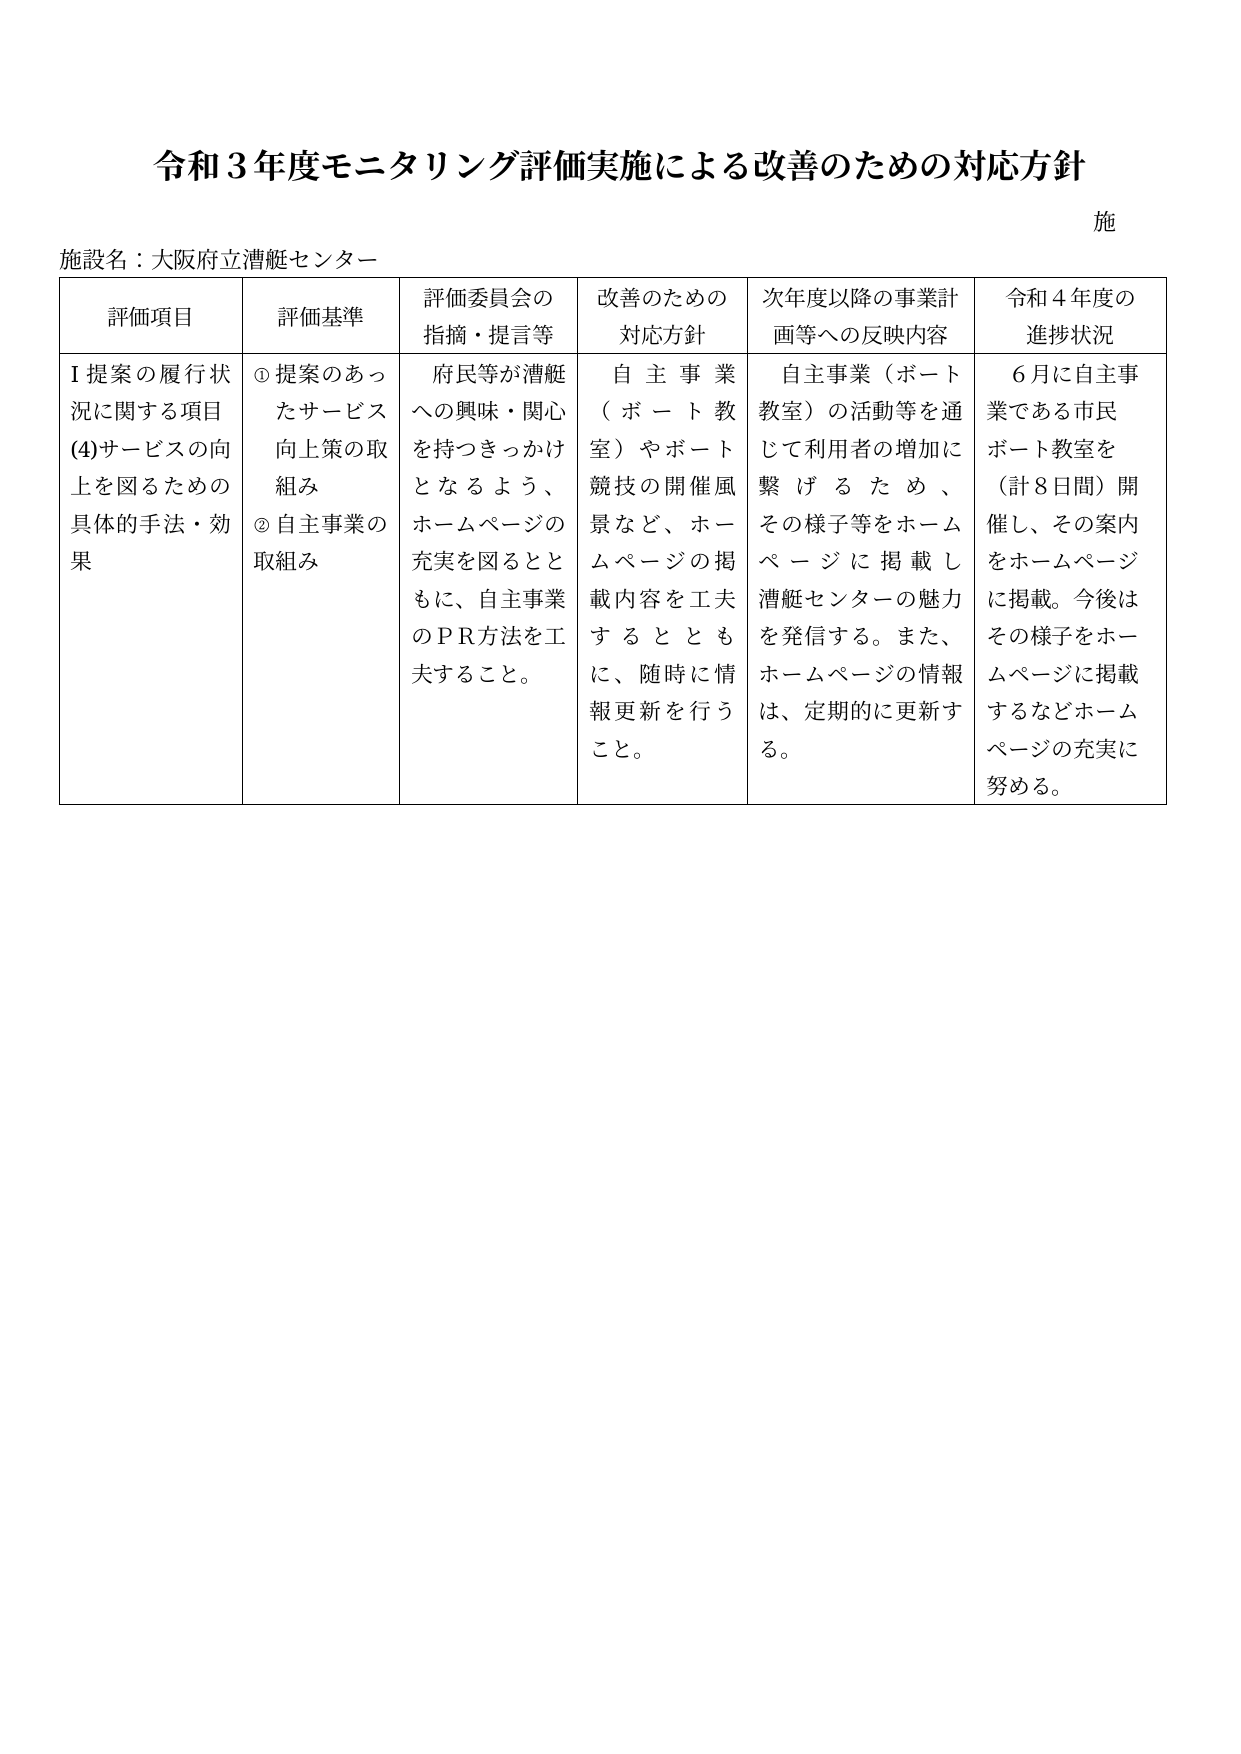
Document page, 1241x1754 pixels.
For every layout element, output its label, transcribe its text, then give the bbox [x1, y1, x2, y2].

table_cell 自主事業（ボート教室）やボート競技の開催風景など、ホームページの掲載内容を工夫するとともに、随時に情報更新を行うこと。 [578, 354, 747, 804]
table_header 令和４年度の 進捗状況 [975, 278, 1166, 353]
table_header 改善のための対応方針 [578, 278, 747, 353]
table_cell ①提案のあったサービス向上策の取組み ②自主事業の取組み [243, 354, 399, 804]
table_header 評価委員会の 指摘・提言等 [400, 278, 577, 353]
table_header 評価項目 [60, 278, 242, 353]
table_header 次年度以降の事業計画等への反映内容 [748, 278, 974, 353]
table_cell 自主事業（ボート教室）の活動等を通じて利用者の増加に繋げるため、 その様子等をホームページに掲載し 漕艇センターの魅力を発信する。また、ホームページの情報は、定期的に更新する。 [748, 354, 974, 804]
table_cell ６月に自主事業である市民ボート教室を（計８日間）開催し、その案内をホームページに掲載。今後はその様子をホームページに掲載するなどホームページの充実に努める。 [975, 354, 1166, 804]
text 施施設名：大阪府立漕艇センター [59, 202, 1094, 277]
table_cell Ⅰ提案の履行状況に関する項目 (4)サービスの向上を図るための具体的手法・効果 [60, 354, 242, 804]
table_cell 府民等が漕艇への興味・関心を持つきっかけとなるよう、 ホームページの充実を図るとともに、自主事業のＰＲ方法を工夫すること。 [400, 354, 577, 804]
text 令和３年度モニタリング評価実施による改善のための対応方針 [59, 127, 1181, 202]
table_header 評価基準 [243, 278, 399, 353]
